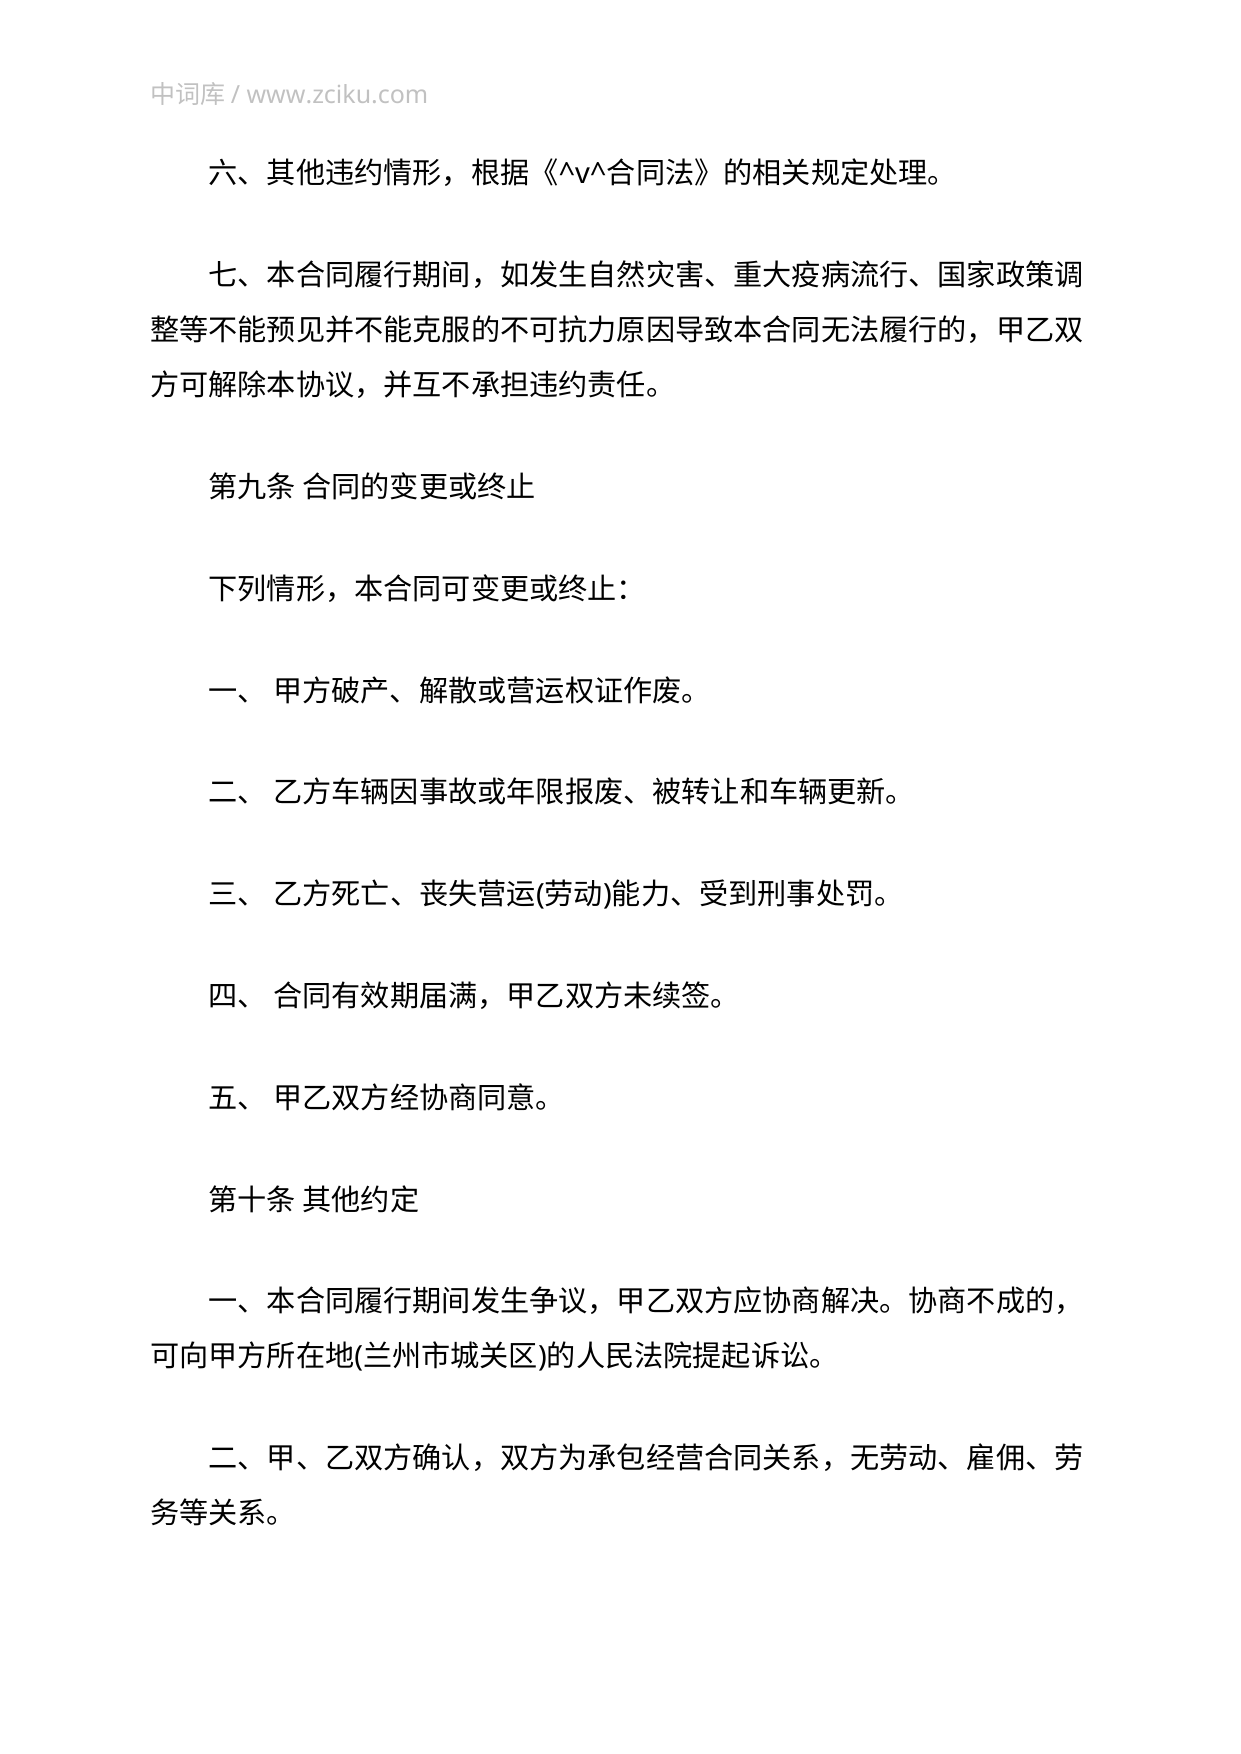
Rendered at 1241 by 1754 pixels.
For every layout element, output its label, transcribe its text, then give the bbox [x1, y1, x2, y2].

text 二、 乙方车辆因事故或年限报废、被转让和车辆更新。 [150, 769, 1090, 811]
text 四、 合同有效期届满，甲乙双方未续签。 [150, 973, 1090, 1015]
text 下列情形，本合同可变更或终止： [150, 565, 1090, 608]
text 六、其他违约情形，根据《^v^合同法》的相关规定处理。 [150, 150, 1090, 192]
text 一、 甲方破产、解散或营运权证作废。 [150, 667, 1090, 709]
text 第十条 其他约定 [150, 1176, 1090, 1218]
text 五、 甲乙双方经协商同意。 [150, 1074, 1090, 1117]
text 第九条 合同的变更或终止 [150, 463, 1090, 506]
text 二、甲、乙双方确认，双方为承包经营合同关系，无劳动、雇佣、劳务等关系。 [150, 1435, 1090, 1532]
text 三、 乙方死亡、丧失营运(劳动)能力、受到刑事处罚。 [150, 871, 1090, 913]
text 七、本合同履行期间，如发生自然灾害、重大疫病流行、国家政策调整等不能预见并不能克服的不可抗力原因导致本合同无法履行的，甲乙双方可解除本协议，并互不承担违约责任。 [150, 252, 1090, 404]
text 一、本合同履行期间发生争议，甲乙双方应协商解决。协商不成的，可向甲方所在地(兰州市城关区)的人民法院提起诉讼。 [150, 1278, 1090, 1375]
